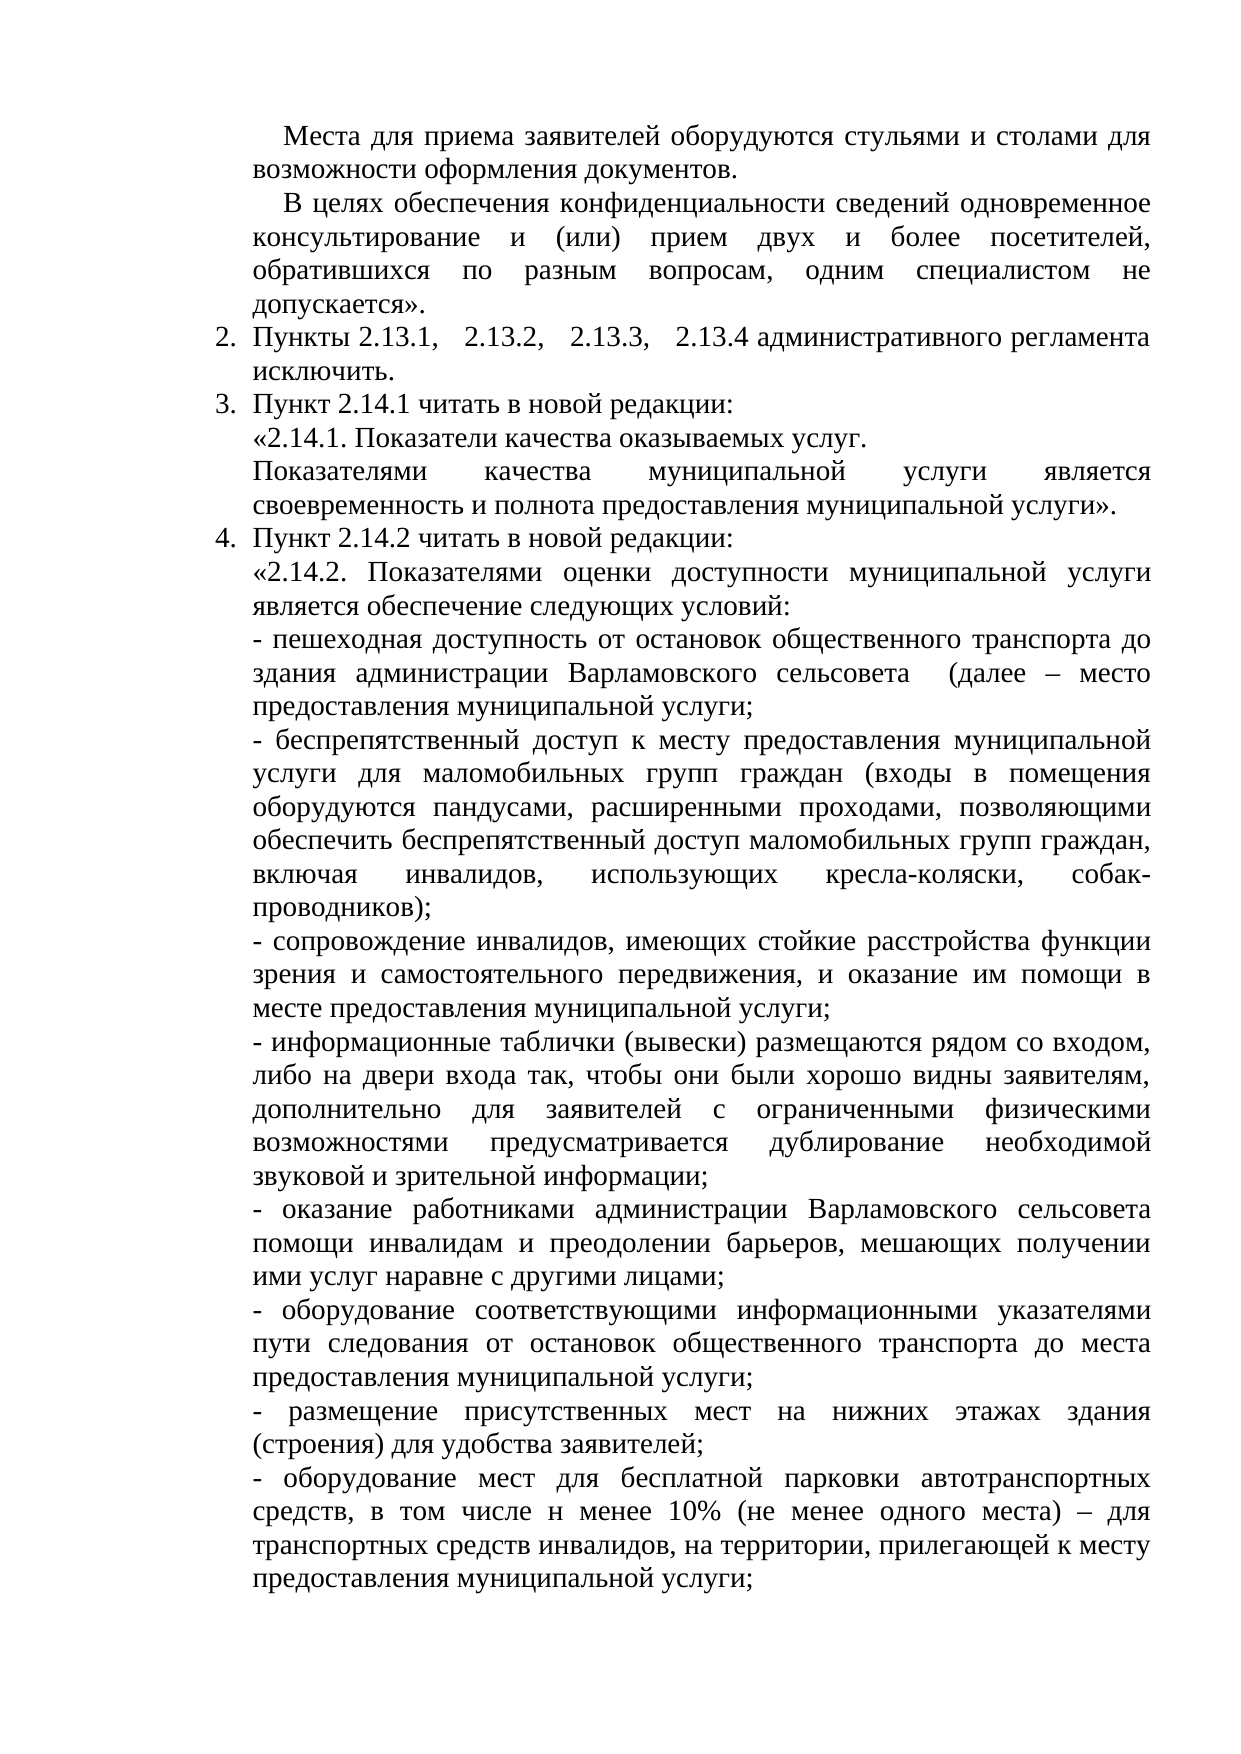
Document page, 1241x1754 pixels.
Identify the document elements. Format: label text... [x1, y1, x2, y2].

list - пешеходная доступность от остановок общественного транспорта до здания администрации Варламовского сельсовета (далее – место предоставления муниципальной услуги; [252, 621, 1152, 722]
list - оборудование мест для бесплатной парковки автотранспортных средств, в том числе н менее 10% (не менее одного места) – для транспортных средств инвалидов, на территории, прилегающей к месту предоставления муниципальной услуги; [252, 1460, 1152, 1594]
list - сопровождение инвалидов, имеющих стойкие расстройства функции зрения и самостоятельного передвижения, и оказание им помощи в месте предоставления муниципальной услуги; [252, 923, 1152, 1024]
list «2.14.2. Показателями оценки доступности муниципальной услуги является обеспечение следующих условий: [252, 554, 1152, 621]
list - оказание работниками администрации Варламовского сельсовета помощи инвалидам и преодолении барьеров, мешающих получении ими услуг наравне с другими лицами; [252, 1191, 1152, 1292]
list Показателями качества муниципальной услуги является своевременность и полнота предоставления муниципальной услуги». [252, 453, 1152, 521]
list Пункт 2.14.2 читать в новой редакции: [215, 521, 1152, 554]
list - информационные таблички (вывески) размещаются рядом со входом, либо на двери входа так, чтобы они были хорошо видны заявителям, дополнительно для заявителей с ограниченными физическими возможностями предусматривается дублирование необходимой звуковой и зрительной информации; [252, 1024, 1152, 1191]
list Места для приема заявителей оборудуются стульями и столами для возможности оформления документов. [252, 118, 1152, 185]
list Пункт 2.14.1 читать в новой редакции: [215, 386, 1152, 420]
list В целях обеспечения конфиденциальности сведений одновременное консультирование и (или) прием двух и более посетителей, обратившихся по разным вопросам, одним специалистом не допускается». [252, 185, 1152, 319]
list - размещение присутственных мест на нижних этажах здания (строения) для удобства заявителей; [252, 1393, 1152, 1460]
list - оборудование соответствующими информационными указателями пути следования от остановок общественного транспорта до места предоставления муниципальной услуги; [252, 1292, 1152, 1393]
list «2.14.1. Показатели качества оказываемых услуг. [252, 420, 1152, 453]
list Пункты 2.13.1, 2.13.2, 2.13.3, 2.13.4 административного регламента исключить. [215, 319, 1152, 386]
list - беспрепятственный доступ к месту предоставления муниципальной услуги для маломобильных групп граждан (входы в помещения оборудуются пандусами, расширенными проходами, позволяющими обеспечить беспрепятственный доступ маломобильных групп граждан, включая инвалидов, использующих кресла-коляски, собак-проводников); [252, 722, 1152, 923]
